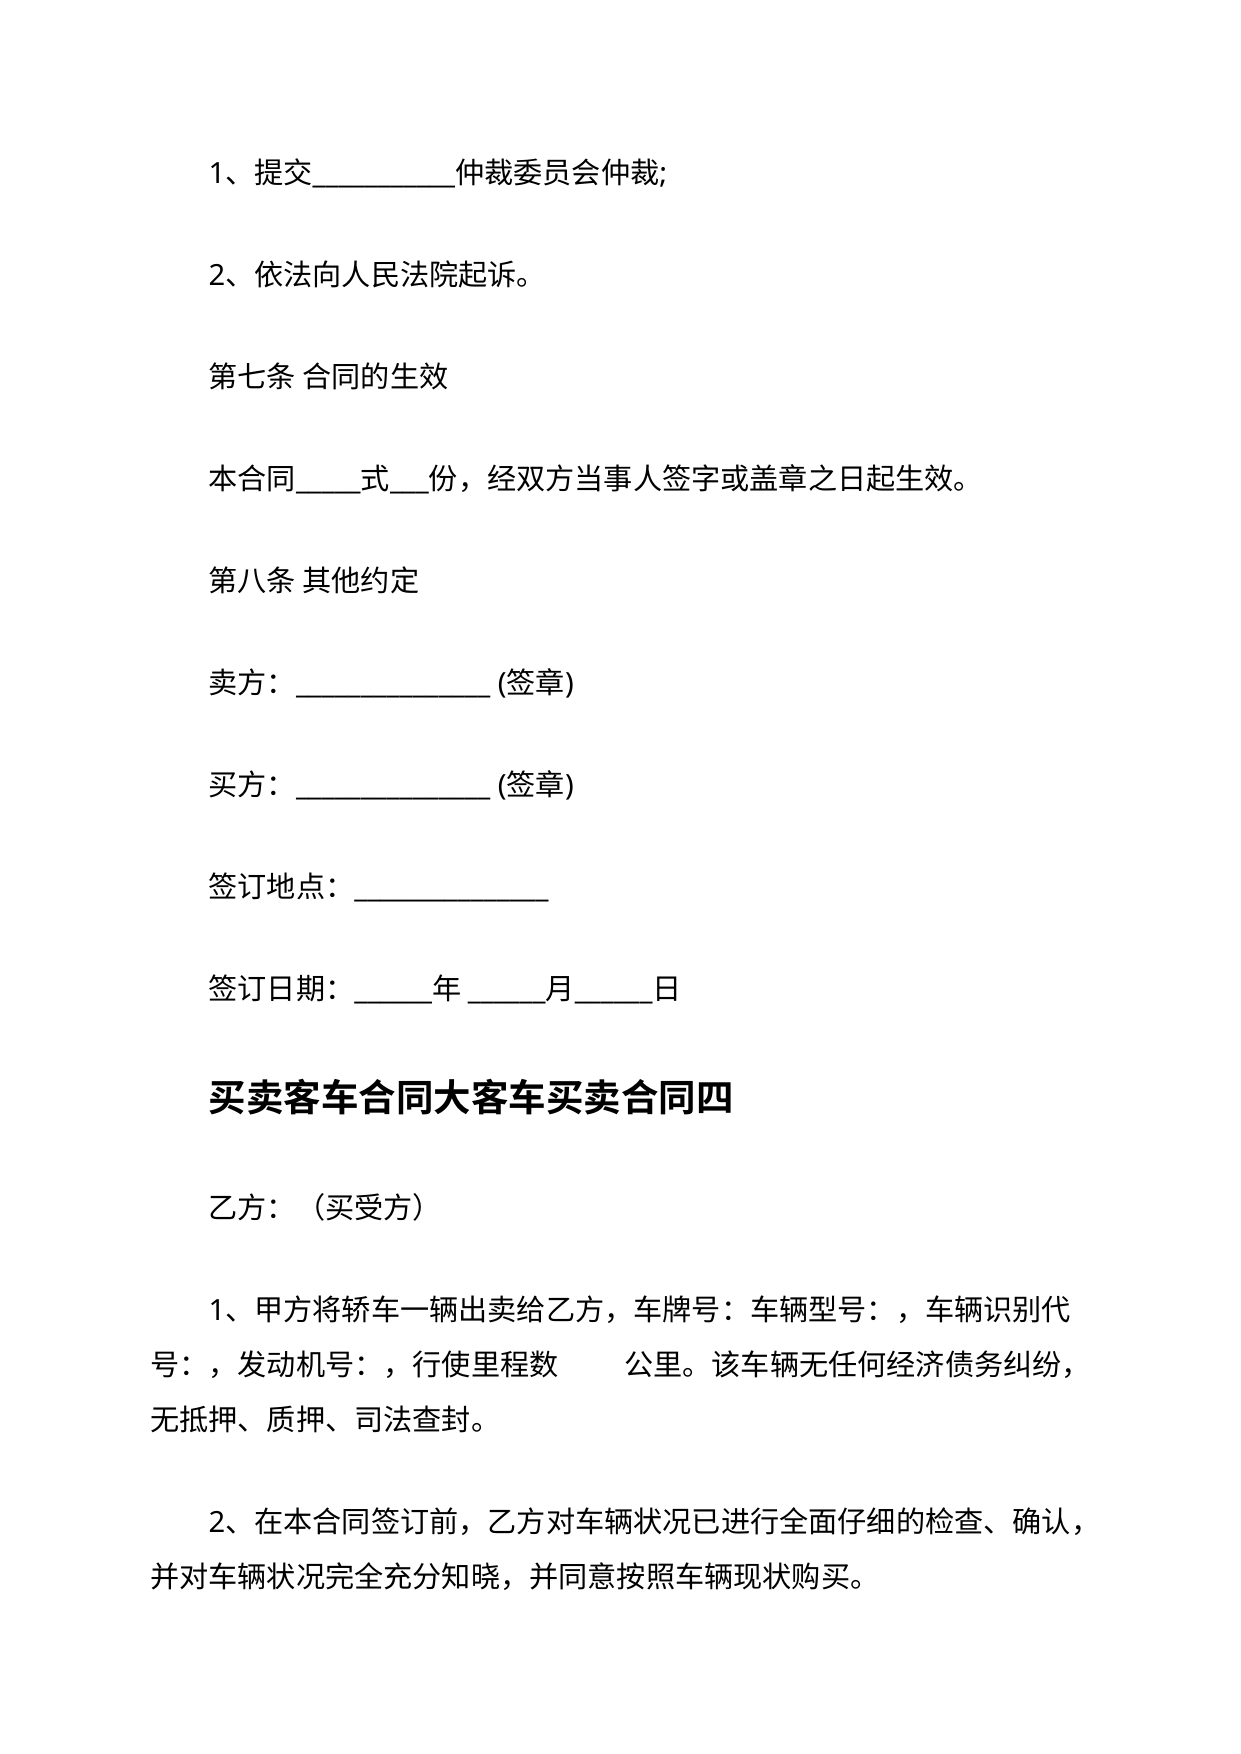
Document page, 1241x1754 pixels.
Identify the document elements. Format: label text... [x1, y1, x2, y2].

text 卖方：_______________ (签章) [150, 659, 1090, 702]
text 1、提交___________仲裁委员会仲裁; [150, 150, 1090, 192]
text 1、甲方将轿车一辆出卖给乙方，车牌号：车辆型号：，车辆识别代号：，发动机号：，行使里程数 公里。该车辆无任何经济债务纠纷，无抵押、质押、司法查封。 [150, 1287, 1090, 1439]
text 第七条 合同的生效 [150, 354, 1090, 396]
text 第八条 其他约定 [150, 558, 1090, 600]
text 签订地点：_______________ [150, 863, 1090, 906]
text 买卖客车合同大客车买卖合同四 [150, 1067, 1090, 1122]
text 2、在本合同签订前，乙方对车辆状况已进行全面仔细的检查、确认，并对车辆状况完全充分知晓，并同意按照车辆现状购买。 [150, 1498, 1090, 1596]
text 本合同_____式___份，经双方当事人签字或盖章之日起生效。 [150, 456, 1090, 498]
text 乙方：（买受方） [150, 1185, 1090, 1227]
text 买方：_______________ (签章) [150, 761, 1090, 804]
text 签订日期：______年 ______月______日 [150, 965, 1090, 1008]
text 2、依法向人民法院起诉。 [150, 252, 1090, 294]
